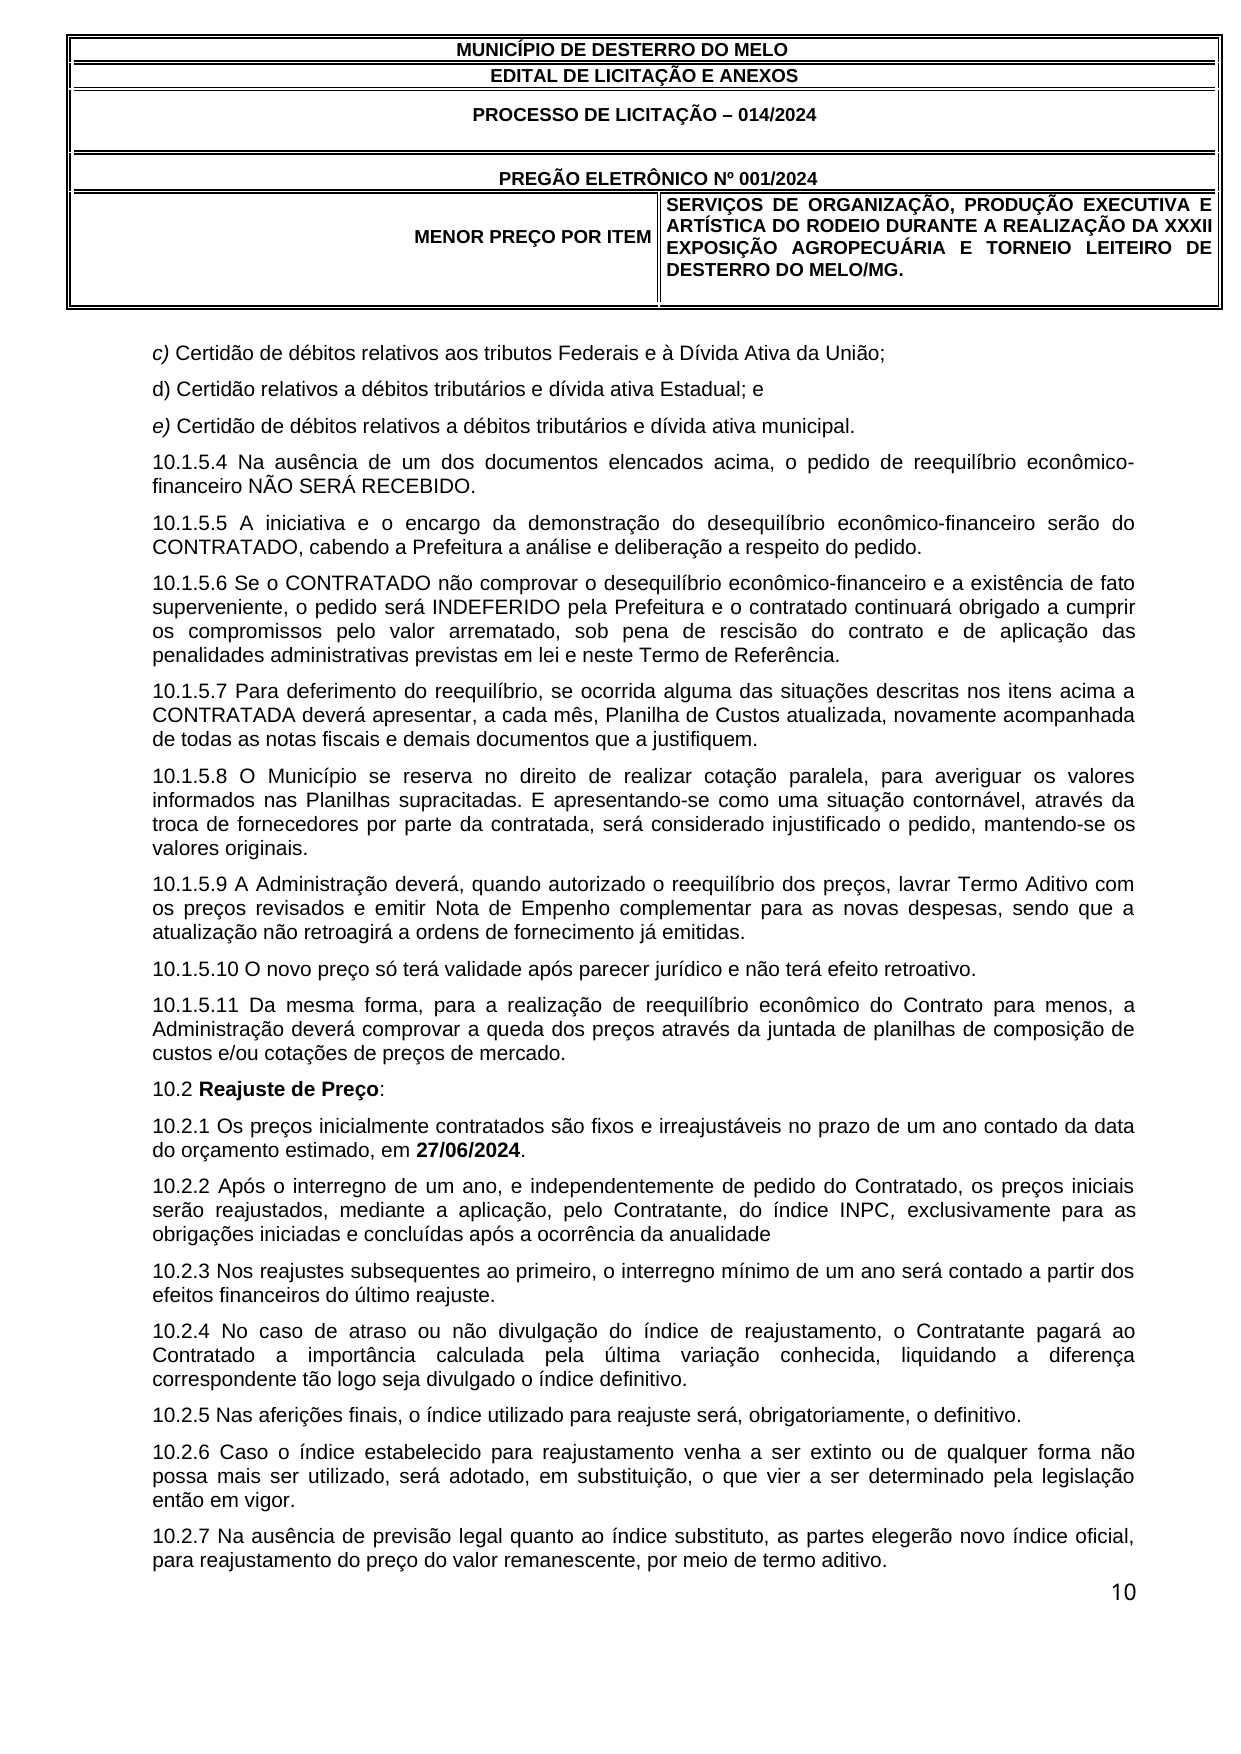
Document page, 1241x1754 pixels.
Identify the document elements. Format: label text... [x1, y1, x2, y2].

text 10.2.6 Caso o índice estabelecido para reajustamento venha a ser extinto ou de qualquer forma não possa mais ser utilizado, será adotado, em substituição, o que vier a ser determinado pela legislação então em vigor. [152, 1440, 1137, 1512]
text 10.2.1 Os preços inicialmente contratados são fixos e irreajustáveis no prazo de um ano contado da data do orçamento estimado, em 27/06/2024. [152, 1114, 1137, 1162]
text 10.2.4 No caso de atraso ou não divulgação do índice de reajustamento, o Contratante pagará ao Contratado a importância calculada pela última variação conhecida, liquidando a diferença correspondente tão logo seja divulgado o índice definitivo. [152, 1319, 1137, 1391]
text 10.1.5.11 Da mesma forma, para a realização de reequilíbrio econômico do Contrato para menos, a Administração deverá comprovar a queda dos preços através da juntada de planilhas de composição de custos e/ou cotações de preços de mercado. [152, 993, 1137, 1065]
text 10.2.5 Nas aferições finais, o índice utilizado para reajuste será, obrigatoriamente, o definitivo. [152, 1403, 1137, 1427]
text e) Certidão de débitos relativos a débitos tributários e dívida ativa municipal. [152, 414, 1137, 438]
text 10.1.5.5 A iniciativa e o encargo da demonstração do desequilíbrio econômico-financeiro serão do CONTRATADO, cabendo a Prefeitura a análise e deliberação a respeito do pedido. [152, 511, 1137, 558]
text 10.1.5.4 Na ausência de um dos documentos elencados acima, o pedido de reequilíbrio econômico-financeiro NÃO SERÁ RECEBIDO. [152, 450, 1137, 498]
text 10.1.5.7 Para deferimento do reequilíbrio, se ocorrida alguma das situações descritas nos itens acima a CONTRATADA deverá apresentar, a cada mês, Planilha de Custos atualizada, novamente acompanhada de todas as notas fiscais e demais documentos que a justifiquem. [152, 679, 1137, 751]
text d) Certidão relativos a débitos tributários e dívida ativa Estadual; e [152, 377, 1137, 401]
text 10.2.7 Na ausência de previsão legal quanto ao índice substituto, as partes elegerão novo índice oficial, para reajustamento do preço do valor remanescente, por meio de termo aditivo. [152, 1524, 1137, 1572]
text 10.2.2 Após o interregno de um ano, e independentemente de pedido do Contratado, os preços iniciais serão reajustados, mediante a aplicação, pelo Contratante, do índice INPC, exclusivamente para as obrigações iniciadas e concluídas após a ocorrência da anualidade [152, 1174, 1137, 1246]
text 10.1.5.10 O novo preço só terá validade após parecer jurídico e não terá efeito retroativo. [152, 956, 1137, 980]
text 10.2 Reajuste de Preço: [152, 1077, 1137, 1101]
text 10.1.5.9 A Administração deverá, quando autorizado o reequilíbrio dos preços, lavrar Termo Aditivo com os preços revisados e emitir Nota de Empenho complementar para as novas despesas, sendo que a atualização não retroagirá a ordens de fornecimento já emitidas. [152, 872, 1137, 944]
text 10.2.3 Nos reajustes subsequentes ao primeiro, o interregno mínimo de um ano será contado a partir dos efeitos financeiros do último reajuste. [152, 1258, 1137, 1306]
text 10.1.5.8 O Município se reserva no direito de realizar cotação paralela, para averiguar os valores informados nas Planilhas supracitadas. E apresentando-se como uma situação contornável, através da troca de fornecedores por parte da contratada, será considerado injustificado o pedido, mantendo-se os valores originais. [152, 764, 1137, 859]
text c) Certidão de débitos relativos aos tributos Federais e à Dívida Ativa da União; [152, 341, 1137, 365]
text 10.1.5.6 Se o CONTRATADO não comprovar o desequilíbrio econômico-financeiro e a existência de fato superveniente, o pedido será INDEFERIDO pela Prefeitura e o contratado continuará obrigado a cumprir os compromissos pelo valor arrematado, sob pena de rescisão do contrato e de aplicação das penalidades administrativas previstas em lei e neste Termo de Referência. [152, 571, 1137, 667]
